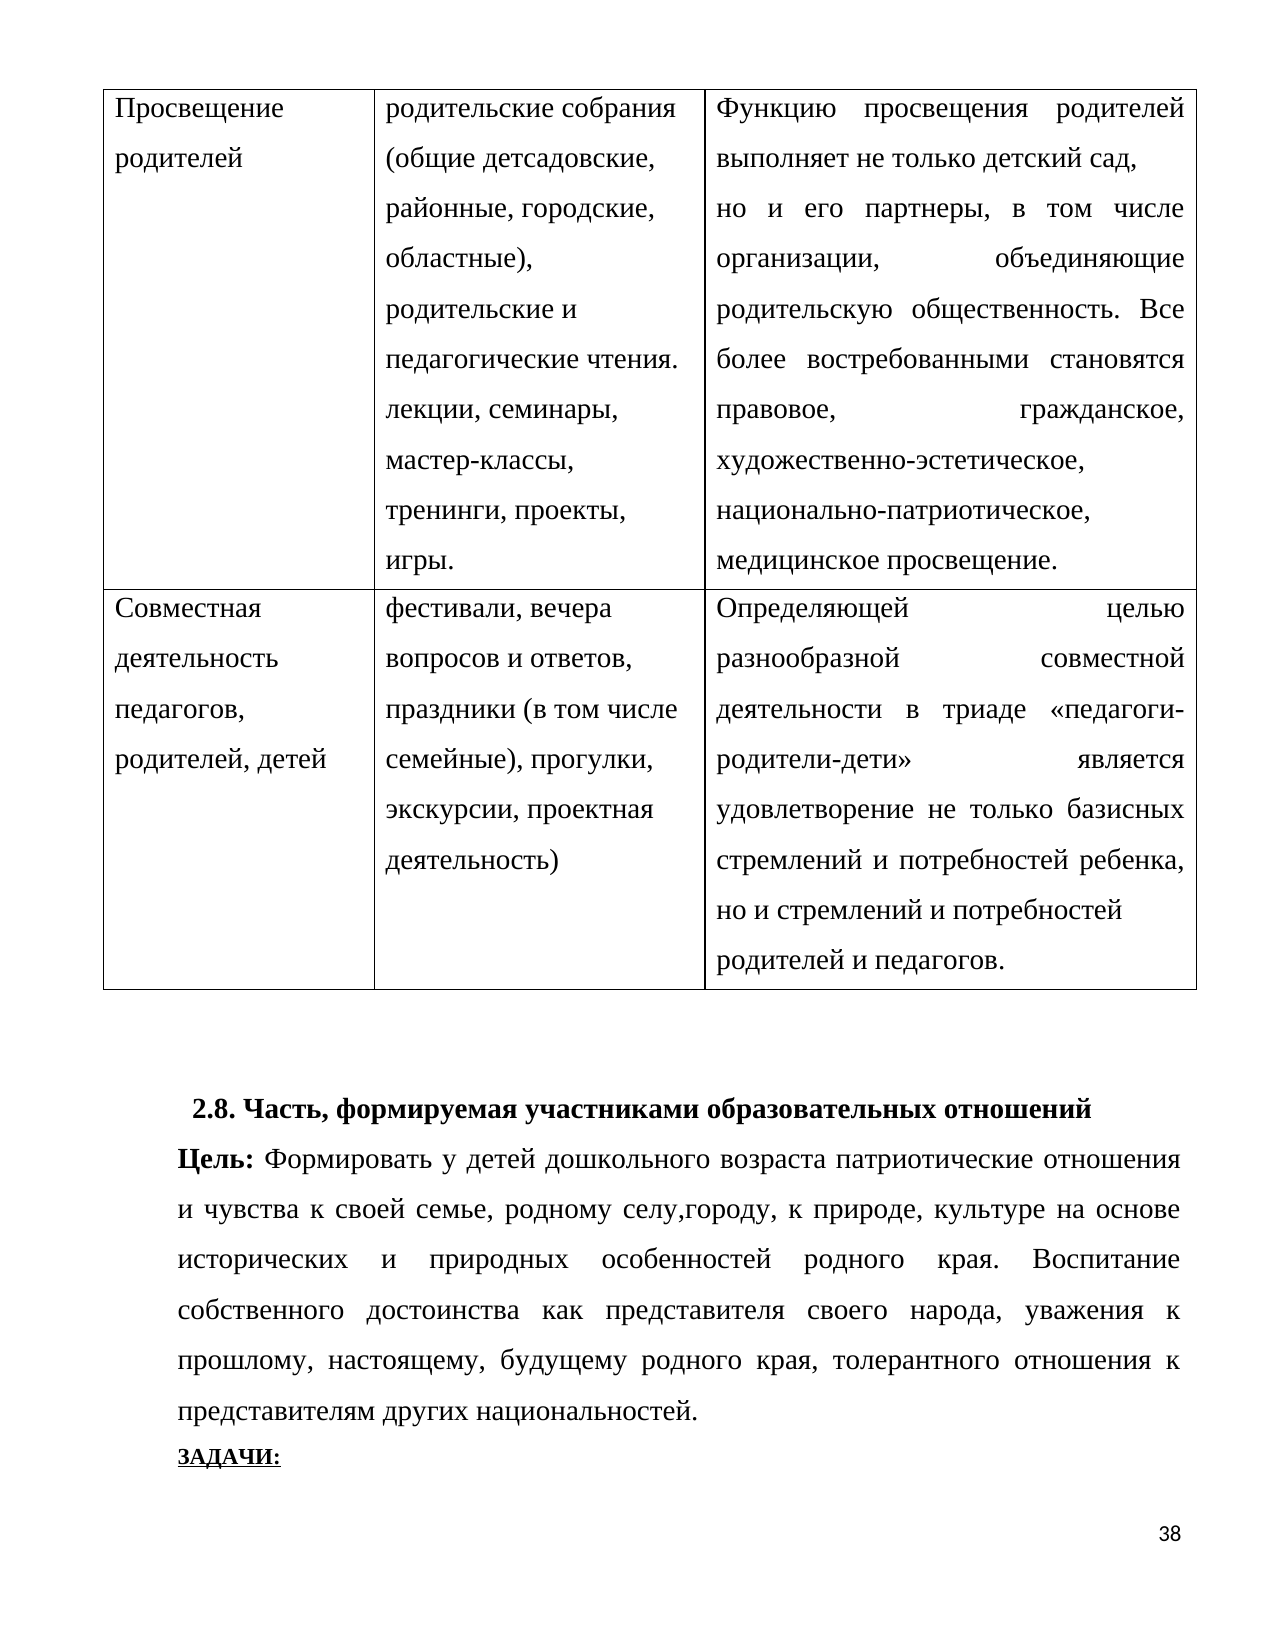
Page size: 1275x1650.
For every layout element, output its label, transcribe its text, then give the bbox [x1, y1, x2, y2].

table_cell Просвещение родителей [104, 90, 374, 589]
text ЗАДАЧИ: [177, 1443, 1181, 1469]
table_cell Функцию просвещения родителей выполняет не только детский сад, но и его партнеры, в том числе организации, объединяющие родительскую общественность. Все более востребованными становятся правовое, гражданское, художественно-эстетическое, национально-патриотическое, медицинское просвещение. [706, 90, 1196, 589]
table_cell Определяющей целью разнообразной совместной деятельности в триаде «педагоги-родители-дети» является удовлетворение не только базисных стремлений и потребностей ребенка, но и стремлений и потребностей родителей и педагогов. [706, 590, 1196, 989]
table_cell Совместная деятельность педагогов, родителей, детей [104, 590, 374, 989]
text Цель: Формировать у детей дошкольного возраста патриотические отношения и чувства к своей семье, родному селу,городу, к природе, культуре на основе исторических и природных особенностей родного края. Воспитание собственного достоинства как представителя своего народа, уважения к прошлому, настоящему, будущему родного края, толерантного отношения к представителям других национальностей. [177, 1141, 1181, 1426]
text 2.8. Часть, формируемая участниками образовательных отношений [177, 1091, 1181, 1124]
table_cell фестивали, вечера вопросов и ответов, праздники (в том числе семейные), прогулки, экскурсии, проектная деятельность) [375, 590, 704, 989]
table_cell родительские собрания (общие детсадовские, районные, городские, областные), родительские и педагогические чтения. лекции, семинары, мастер-классы, тренинги, проекты, игры. [375, 90, 704, 589]
